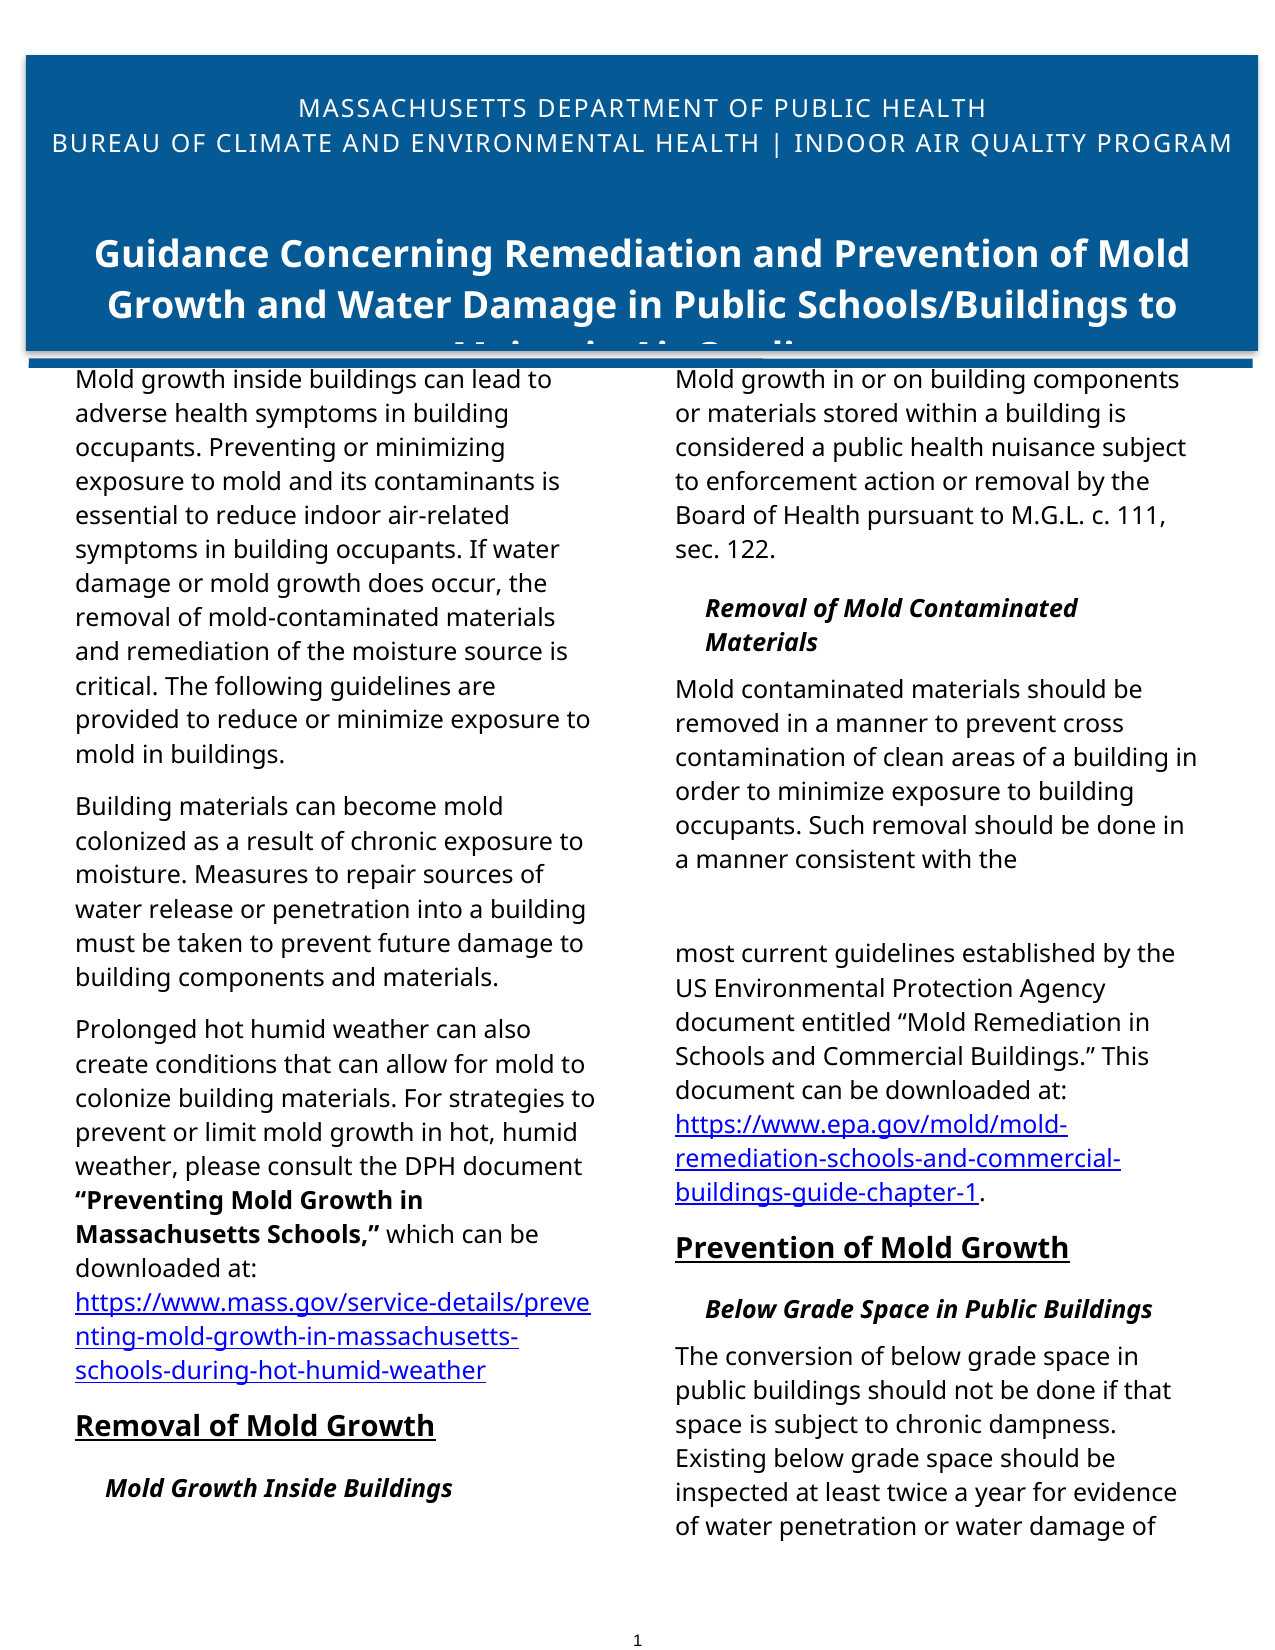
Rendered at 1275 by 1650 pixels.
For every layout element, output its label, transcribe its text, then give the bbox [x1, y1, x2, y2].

text Mold contaminated materials should be removed in a manner to prevent cross contamination of clean areas of a building in order to minimize exposure to building occupants. Such removal should be done in a manner consistent with the [675, 672, 1200, 876]
subtitle Prevention of Mold Growth [675, 1227, 1200, 1267]
subtitle Mold Growth Inside Buildings [105, 1470, 600, 1504]
text Mold growth inside buildings can lead to adverse health symptoms in building occupants. Preventing or minimizing exposure to mold and its contaminants is essential to reduce indoor air-related symptoms in building occupants. If water damage or mold growth does occur, the removal of mold-contaminated materials and remediation of the moisture source is critical. The following guidelines are provided to reduce or minimize exposure to mold in buildings. [75, 368, 600, 770]
subtitle Removal of Mold Growth [75, 1406, 600, 1445]
subtitle Below Grade Space in Public Buildings [705, 1292, 1200, 1326]
text Prolonged hot humid weather can also create conditions that can allow for mold to colonize building materials. For strategies to prevent or limit mold growth in hot, humid weather, please consult the DPH document “Preventing Mold Growth in Massachusetts Schools,” which can be downloaded at: https://www.mass.gov/service-details/preventing-mold-growth-in-massachusetts-schools-during-hot-humid-weather [75, 1012, 600, 1387]
text Building materials can become mold colonized as a result of chronic exposure to moisture. Measures to repair sources of water release or penetration into a building must be taken to prevent future damage to building components and materials. [75, 789, 600, 993]
text Mold growth in or on building components or materials stored within a building is considered a public health nuisance subject to enforcement action or removal by the Board of Health pursuant to M.G.L. c. 111, sec. 122. [675, 368, 1200, 566]
subtitle Removal of Mold Contaminated Materials [705, 591, 1200, 659]
text most current guidelines established by the US Environmental Protection Agency document entitled “Mold Remediation in Schools and Commercial Buildings.” This document can be downloaded at: https://www.epa.gov/mold/mold-remediation-schools-and-commercial-buildings-guide-chapter-1. [675, 936, 1200, 1209]
